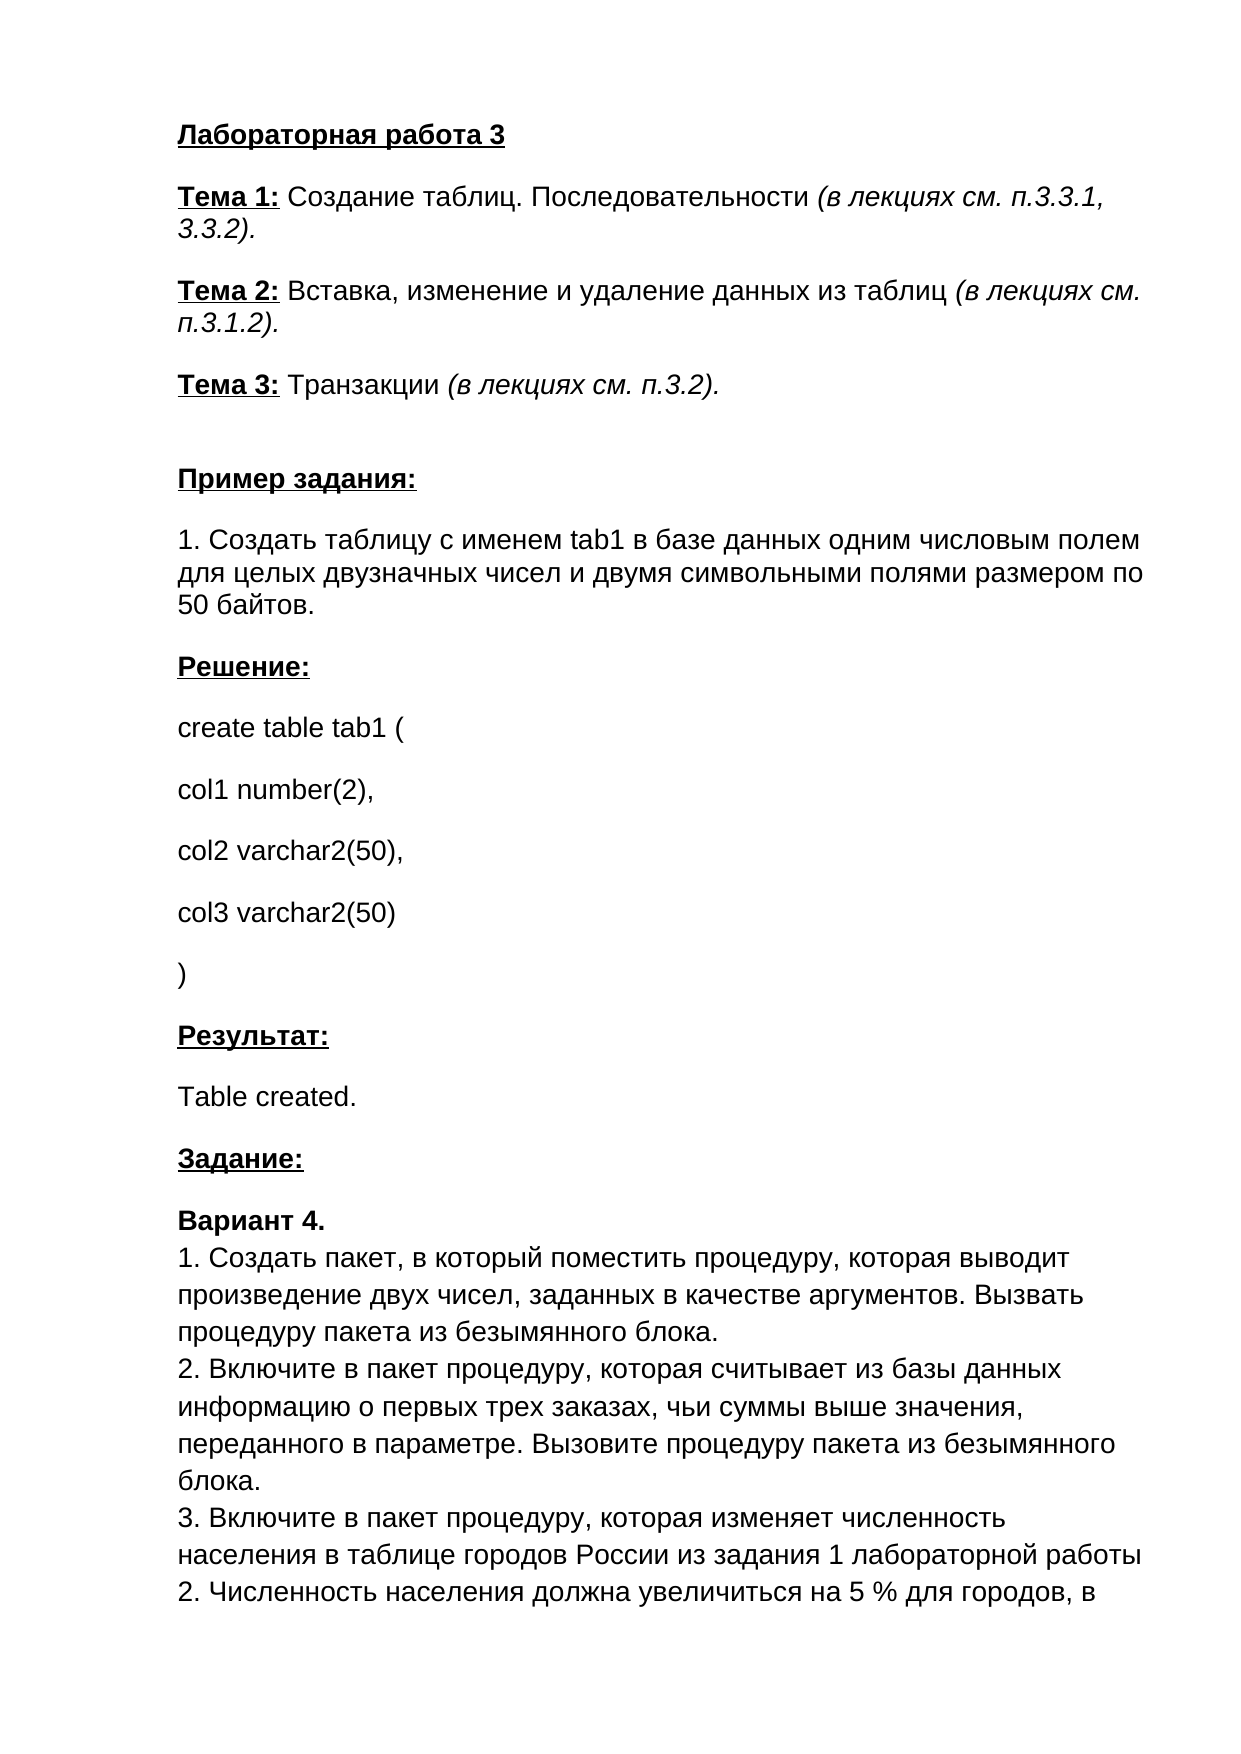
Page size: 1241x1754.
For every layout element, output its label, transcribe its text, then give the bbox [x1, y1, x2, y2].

text Тема 3: Транзакции (в лекциях см. п.3.2). [177, 368, 1152, 400]
text Тема 2: Вставка, изменение и удаление данных из таблиц (в лекциях см. п.3.1.2). [177, 274, 1152, 338]
text Тема 1: Создание таблиц. Последовательности (в лекциях см. п.3.3.1, 3.3.2). [177, 180, 1152, 244]
text Table created. [177, 1080, 1152, 1113]
text col2 varchar2(50), [177, 834, 1152, 867]
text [177, 1203, 1152, 1608]
text Задание: [177, 1142, 1152, 1174]
text create table tab1 ( [177, 711, 1152, 743]
text Результат: [177, 1019, 1152, 1051]
text Решение: [177, 649, 1152, 682]
text ) [177, 957, 1152, 990]
text Пример задания: [177, 429, 1152, 494]
text Лабораторная работа 3 [177, 118, 1152, 151]
text col1 number(2), [177, 773, 1152, 805]
text 1. Создать таблицу с именем tab1 в базе данных одним числовым полем для целых двузначных чисел и двумя символьными полями размером по 50 байтов. [177, 523, 1152, 620]
text col3 varchar2(50) [177, 896, 1152, 928]
